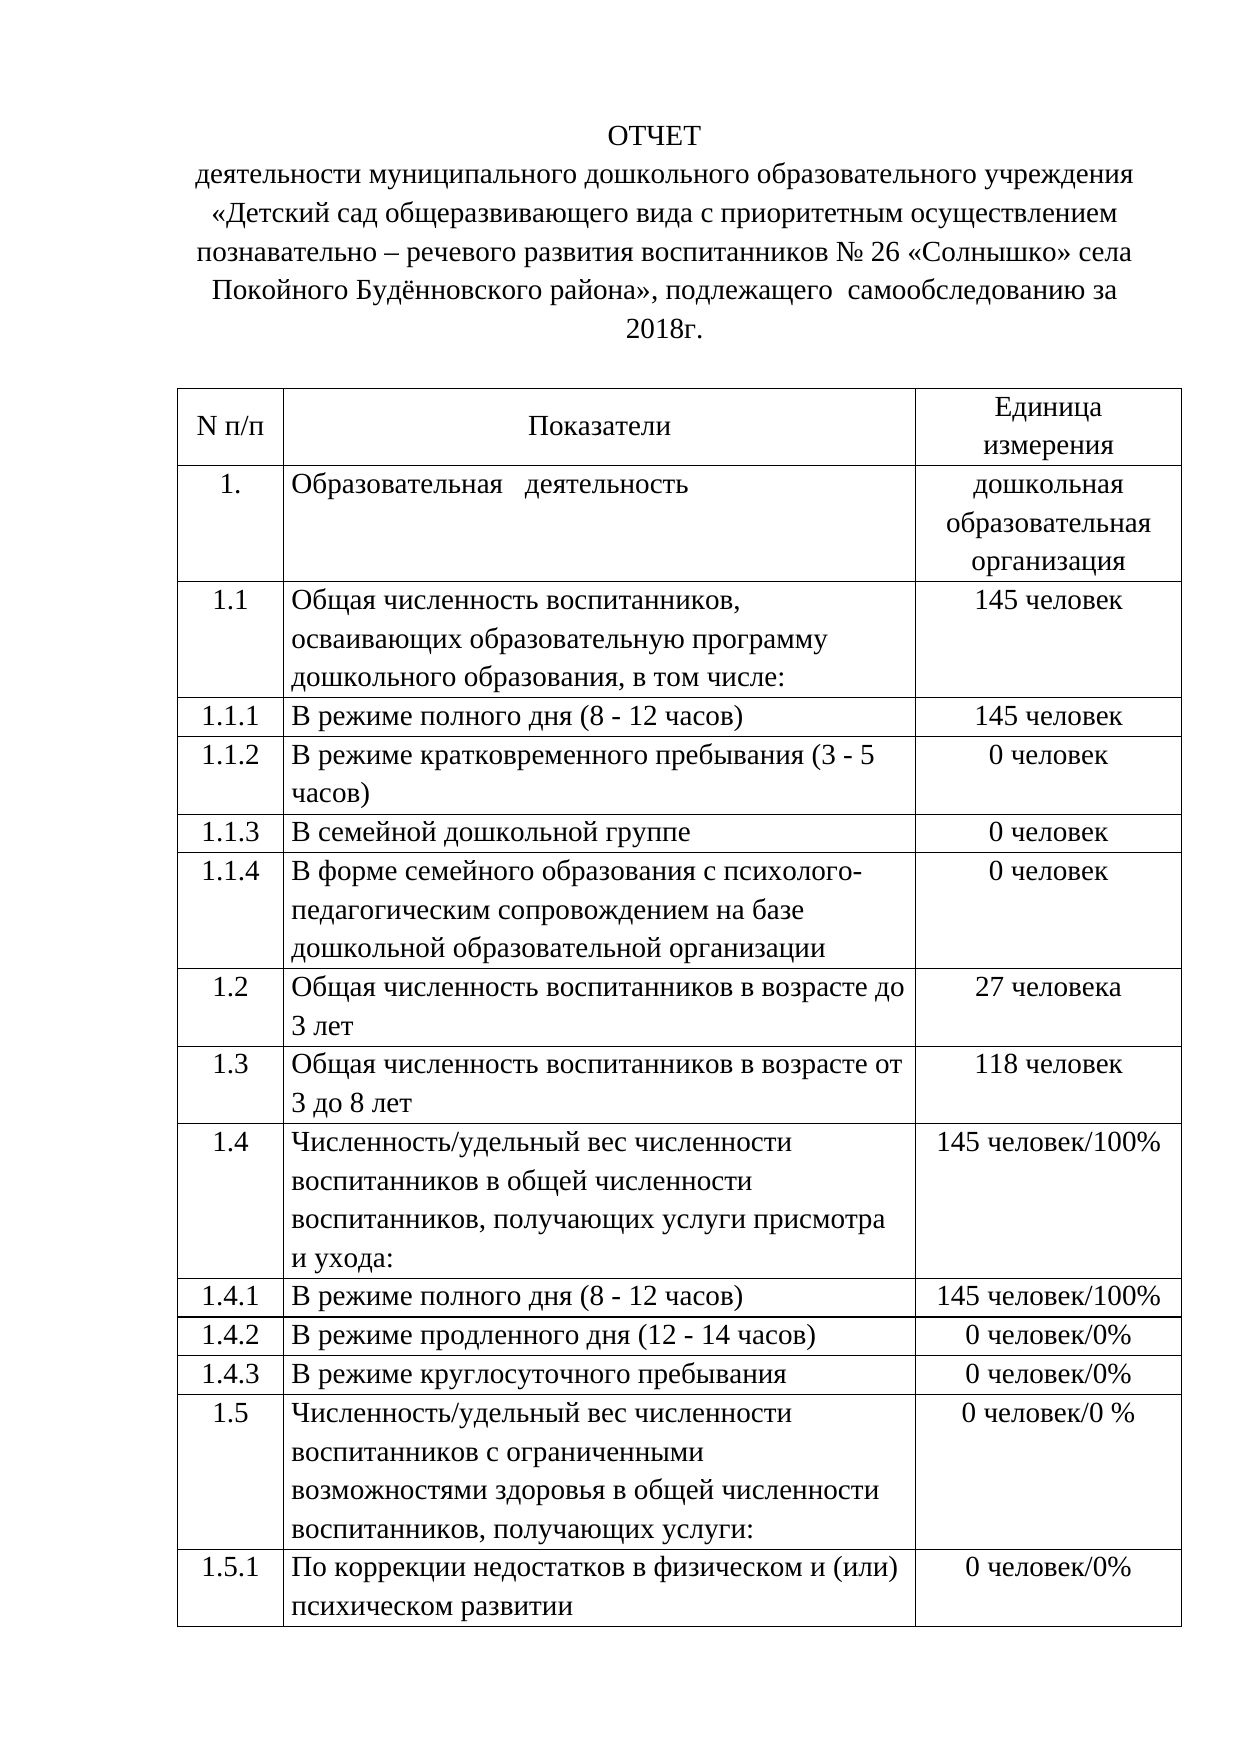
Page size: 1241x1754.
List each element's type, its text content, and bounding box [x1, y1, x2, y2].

table_cell В режиме круглосуточного пребывания [284, 1356, 915, 1394]
text ОТЧЕТ [177, 118, 1152, 152]
table_cell 1. [178, 466, 283, 581]
table_cell 1.1 [178, 582, 283, 697]
table_cell 1.2 [178, 969, 283, 1046]
table_cell 1.3 [178, 1047, 283, 1123]
table_cell В режиме продленного дня (12 - 14 часов) [284, 1318, 915, 1355]
table_cell Численность/удельный вес численности воспитанников с ограниченными возможностями здоровья в общей численности воспитанников, получающих услуги: [284, 1395, 915, 1548]
table_header Единица измерения [916, 389, 1181, 465]
table_cell 1.1.3 [178, 815, 283, 852]
table_cell 0 человек/0 % [916, 1395, 1181, 1548]
table_cell 0 человек [916, 815, 1181, 852]
table_cell 1.4.3 [178, 1356, 283, 1394]
table_cell дошкольная образовательная организация [916, 466, 1181, 581]
table_cell 1.4 [178, 1124, 283, 1277]
table_cell Общая численность воспитанников в возрасте от 3 до 8 лет [284, 1047, 915, 1123]
table_cell 1.1.4 [178, 853, 283, 968]
table_cell 1.1.1 [178, 698, 283, 736]
table_cell 27 человека [916, 969, 1181, 1046]
text деятельности муниципального дошкольного образовательного учреждения «Детский сад общеразвивающего вида с приоритетным осуществлением познавательно – речевого развития воспитанников № 26 «Солнышко» села Покойного Будённовского района», подлежащего самообследованию за 2018г. [177, 157, 1152, 344]
table_cell 1.1.2 [178, 737, 283, 813]
table_cell 0 человек [916, 737, 1181, 813]
table_cell Образовательная деятельность [284, 466, 915, 581]
table_header N п/п [178, 389, 283, 465]
table_cell 1.4.1 [178, 1279, 283, 1316]
table_cell 145 человек/100% [916, 1279, 1181, 1316]
table_cell 145 человек/100% [916, 1124, 1181, 1277]
table_cell 1.5.1 [178, 1550, 283, 1626]
table_cell 0 человек/0% [916, 1550, 1181, 1626]
table_cell В режиме полного дня (8 - 12 часов) [284, 698, 915, 736]
table_cell Общая численность воспитанников в возрасте до 3 лет [284, 969, 915, 1046]
table_cell 145 человек [916, 698, 1181, 736]
table_cell В семейной дошкольной группе [284, 815, 915, 852]
table_cell 1.4.2 [178, 1318, 283, 1355]
table_cell 145 человек [916, 582, 1181, 697]
table_cell Численность/удельный вес численности воспитанников в общей численности воспитанников, получающих услуги присмотра и ухода: [284, 1124, 915, 1277]
table_cell 0 человек/0% [916, 1356, 1181, 1394]
table_cell В режиме полного дня (8 - 12 часов) [284, 1279, 915, 1316]
table_cell 0 человек [916, 853, 1181, 968]
table_cell 0 человек/0% [916, 1318, 1181, 1355]
table_cell 1.5 [178, 1395, 283, 1548]
table_header Показатели [284, 389, 915, 465]
table_cell Общая численность воспитанников, осваивающих образовательную программу дошкольного образования, в том числе: [284, 582, 915, 697]
table_cell В форме семейного образования с психолого-педагогическим сопровождением на базе дошкольной образовательной организации [284, 853, 915, 968]
table_cell В режиме кратковременного пребывания (3 - 5 часов) [284, 737, 915, 813]
table_cell По коррекции недостатков в физическом и (или) психическом развитии [284, 1550, 915, 1626]
table_cell 118 человек [916, 1047, 1181, 1123]
